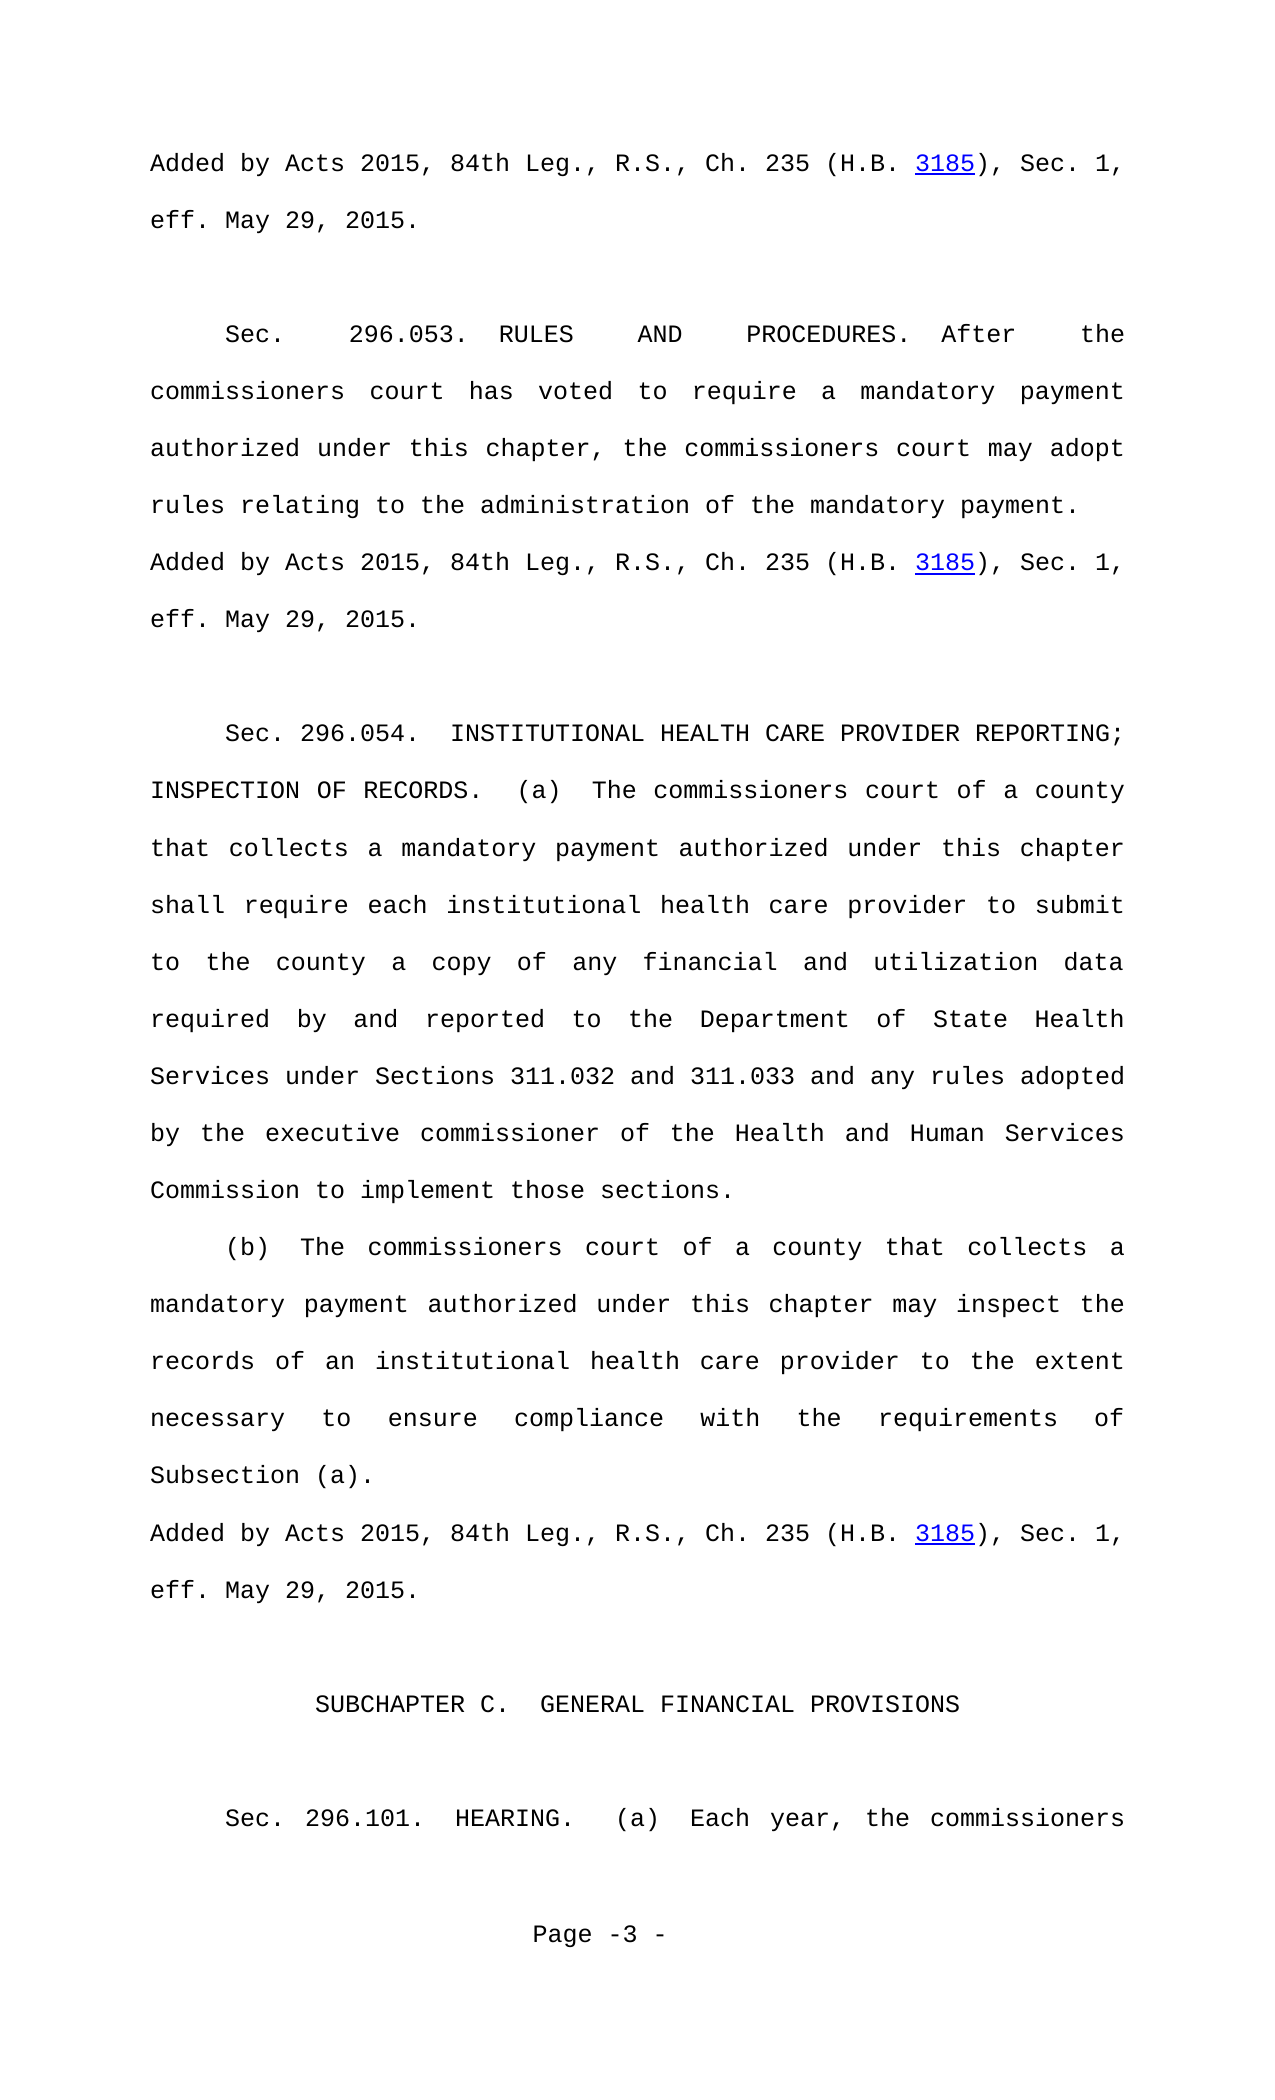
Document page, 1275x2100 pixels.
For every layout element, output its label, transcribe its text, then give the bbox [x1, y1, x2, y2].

text Sec. 296.054. INSTITUTIONAL HEALTH CARE PROVIDER REPORTING; INSPECTION OF RECORDS. (a) The commissioners court of a county that collects a mandatory payment authorized under this chapter shall require each institutional health care provider to submit to the county a copy of any financial and utilization data required by and reported to the Department of State Health Services under Sections 311.032 and 311.033 and any rules adopted by the executive commissioner of the Health and Human Services Commission to implement those sections. [150, 721, 1125, 1206]
text SUBCHAPTER C. GENERAL FINANCIAL PROVISIONS [150, 1691, 1125, 1720]
text (b) The commissioners court of a county that collects a mandatory payment authorized under this chapter may inspect the records of an institutional health care provider to the extent necessary to ensure compliance with the requirements of Subsection (a). [150, 1234, 1125, 1491]
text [150, 1805, 1125, 1834]
text Added by Acts 2015, 84th Leg., R.S., Ch. 235 (H.B. 3185), Sec. 1, eff. May 29, 2015. [150, 549, 1125, 635]
text Added by Acts 2015, 84th Leg., R.S., Ch. 235 (H.B. 3185), Sec. 1, eff. May 29, 2015. [150, 1520, 1125, 1606]
text Added by Acts 2015, 84th Leg., R.S., Ch. 235 (H.B. 3185), Sec. 1, eff. May 29, 2015. [150, 150, 1125, 236]
text Sec. 296.053. RULES AND PROCEDURES. After the commissioners court has voted to require a mandatory payment authorized under this chapter, the commissioners court may adopt rules relating to the administration of the mandatory payment. [150, 321, 1125, 521]
